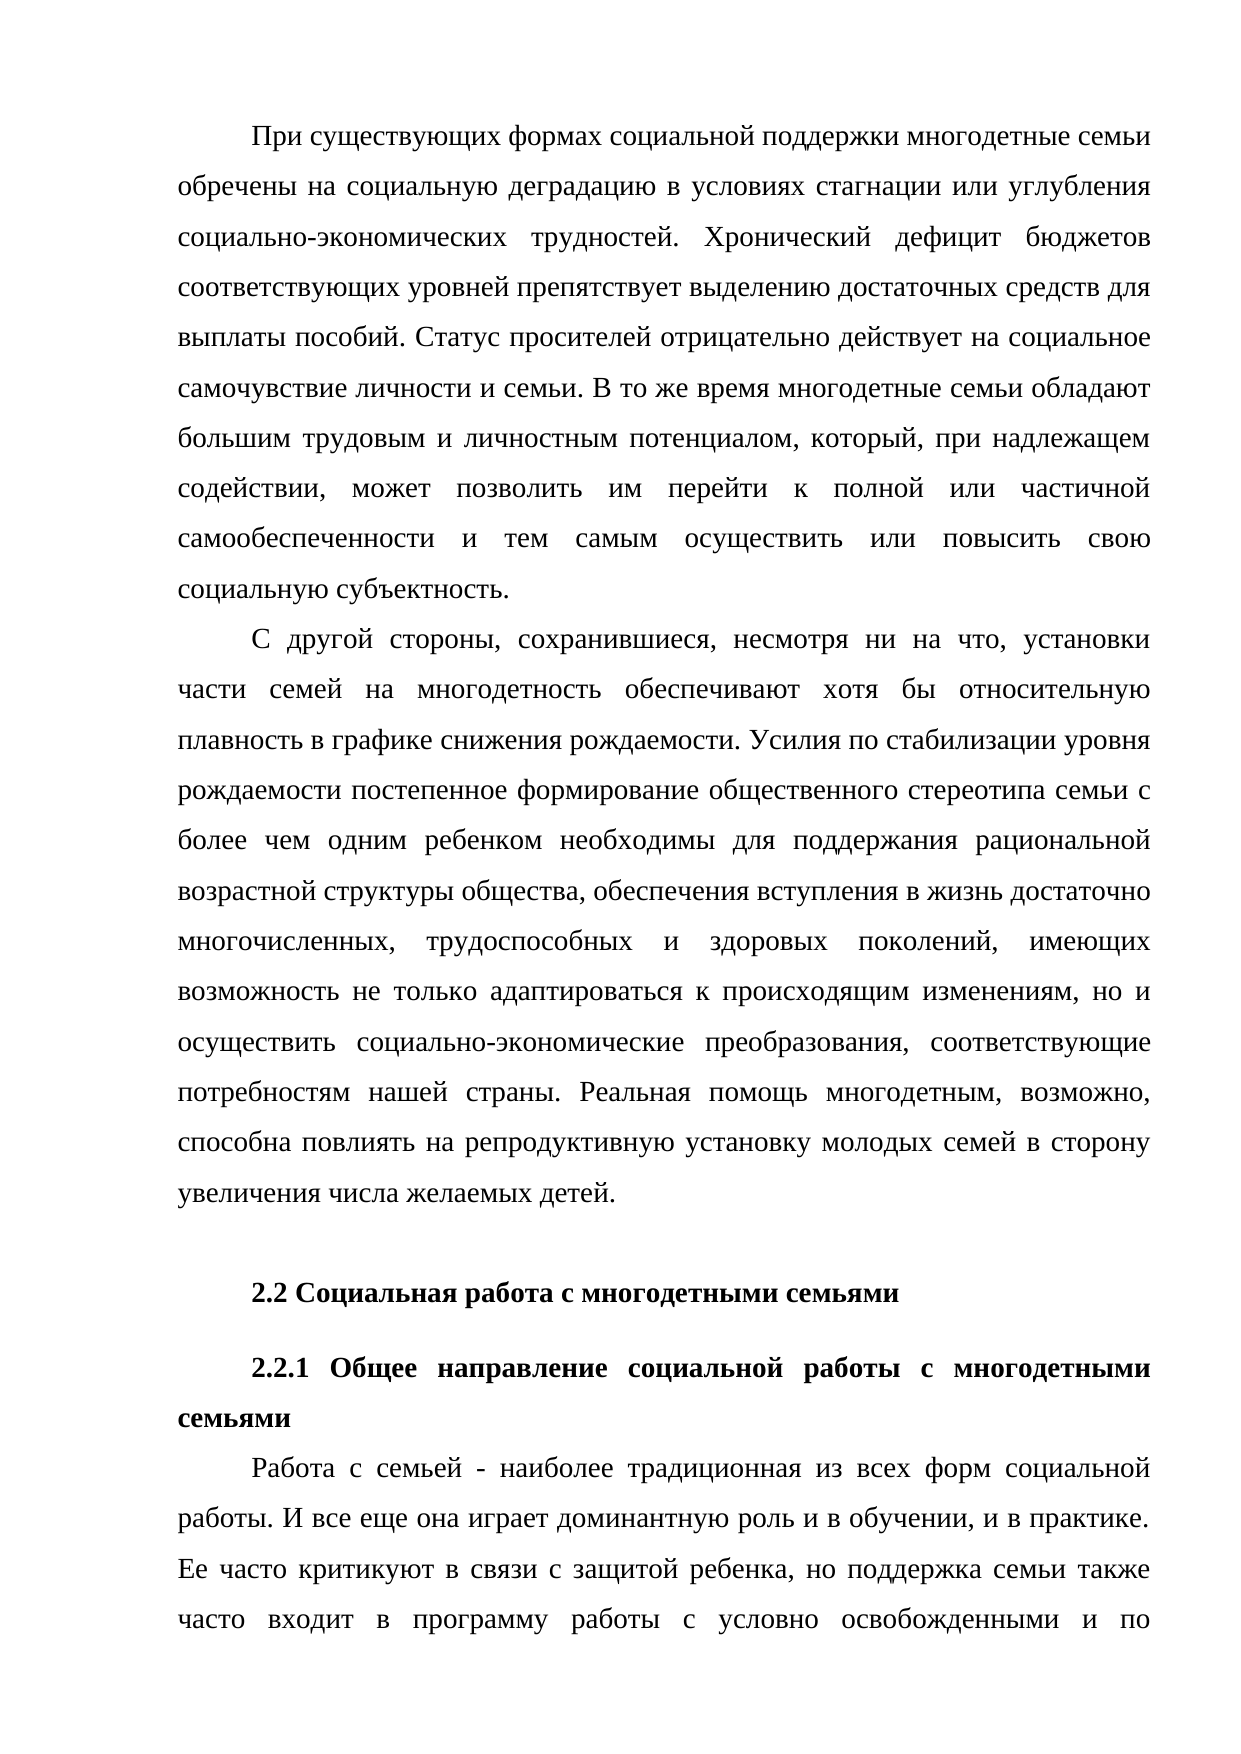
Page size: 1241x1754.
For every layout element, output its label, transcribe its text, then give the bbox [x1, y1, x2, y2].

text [177, 1450, 1152, 1635]
subtitle 2.2 Социальная работа с многодетными семьями [251, 1275, 1152, 1309]
subtitle 2.2.1 Общее направление социальной работы с многодетными семьями [177, 1350, 1152, 1433]
text С другой стороны, сохранившиеся, несмотря ни на что, установки части семей на многодетность обеспечивают хотя бы относительную плавность в графике снижения рождаемости. Усилия по стабилизации уровня рождаемости постепенное формирование общественного стереотипа семьи с более чем одним ребенком необходимы для поддержания рациональной возрастной структуры общества, обеспечения вступления в жизнь достаточно многочисленных, трудоспособных и здоровых поколений, имеющих возможность не только адаптироваться к происходящим изменениям, но и осуществить социально-экономические преобразования, соответствующие потребностям нашей страны. Реальная помощь многодетным, возможно, способна повлиять на репродуктивную установку молодых семей в сторону увеличения числа желаемых детей. [177, 621, 1152, 1208]
text При существующих формах социальной поддержки многодетные семьи обречены на социальную деградацию в условиях стагнации или углубления социально-экономических трудностей. Хронический дефицит бюджетов соответствующих уровней препятствует выделению достаточных средств для выплаты пособий. Статус просителей отрицательно действует на социальное самочувствие личности и семьи. В то же время многодетные семьи обладают большим трудовым и личностным потенциалом, который, при надлежащем содействии, может позволить им перейти к полной или частичной самообеспеченности и тем самым осуществить или повысить свою социальную субъектность. [177, 118, 1152, 604]
